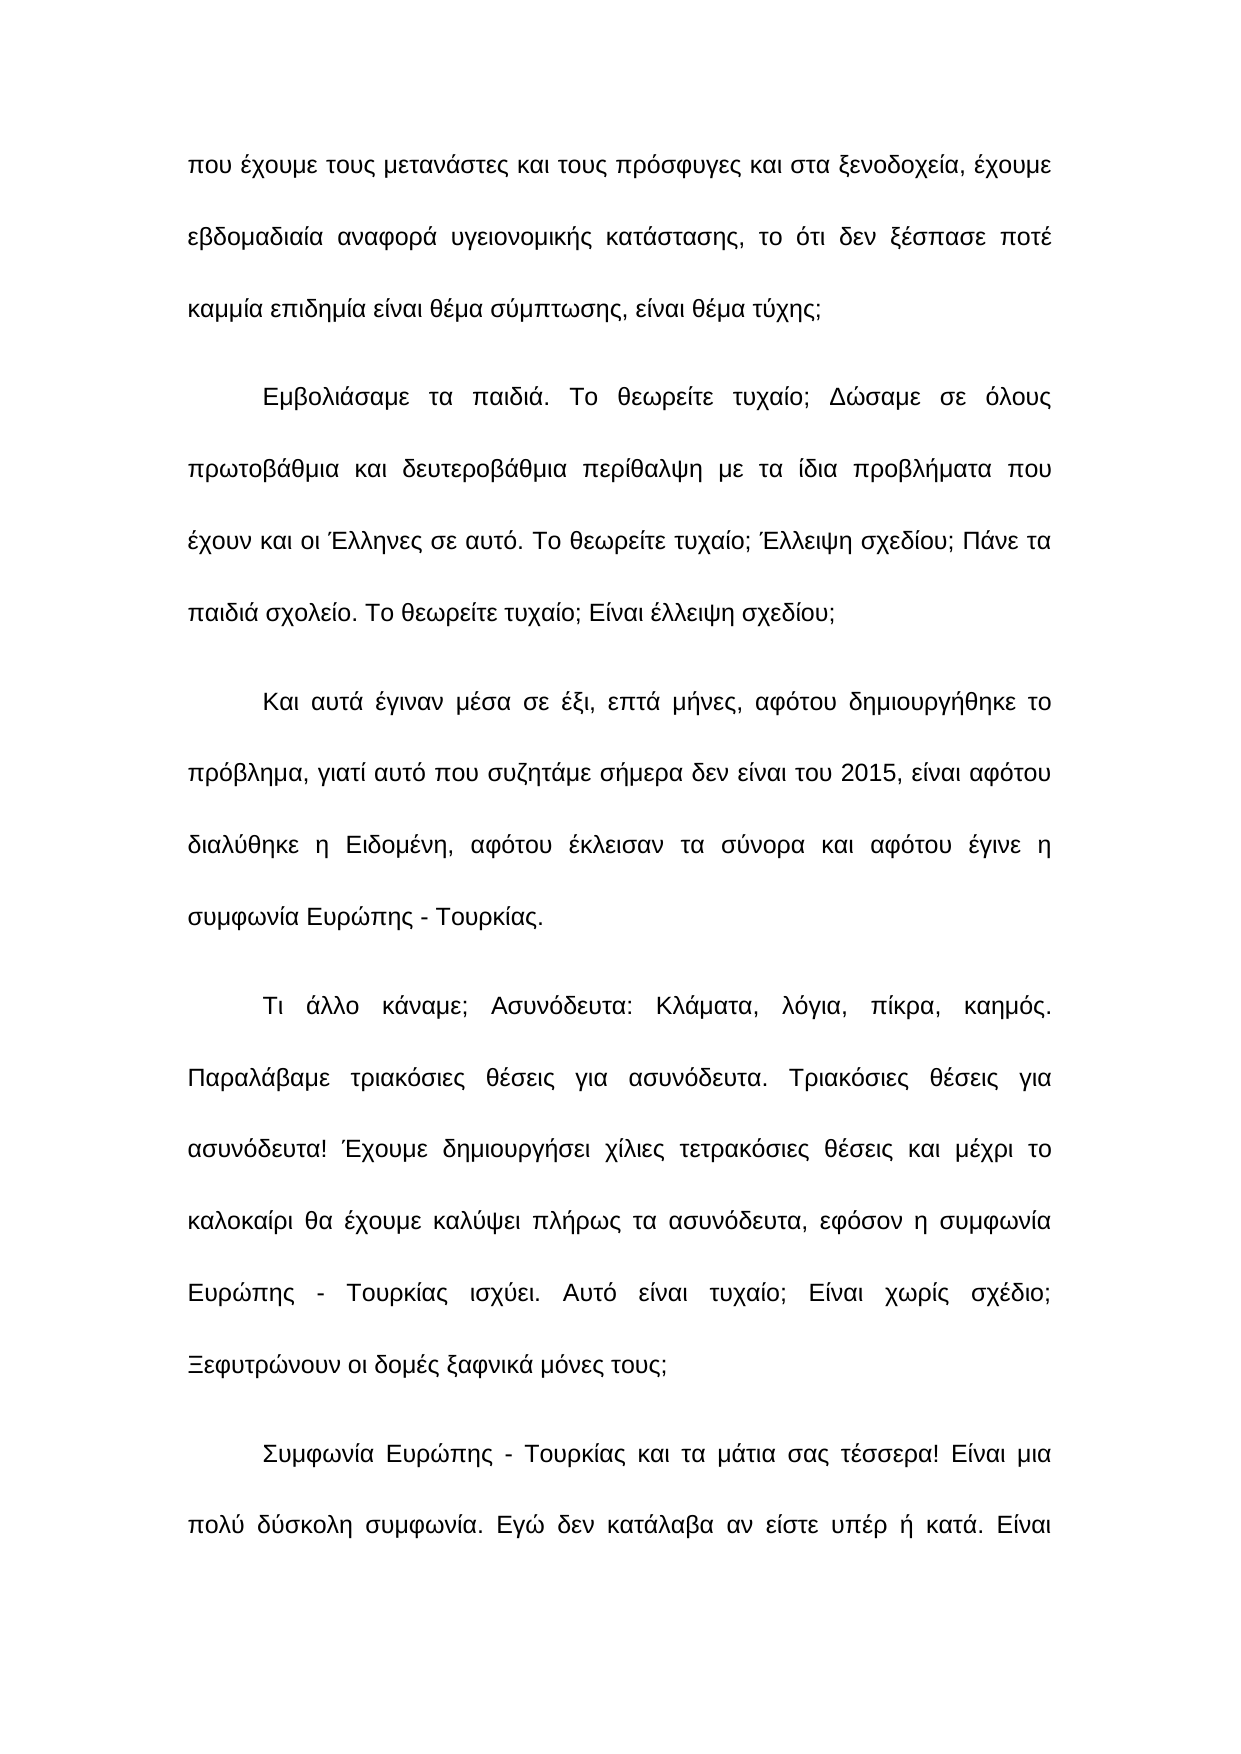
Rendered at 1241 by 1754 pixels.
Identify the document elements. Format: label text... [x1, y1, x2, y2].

text Και αυτά έγιναν μέσα σε έξι, επτά μήνες, αφότου δημιουργήθηκε το πρόβλημα, γιατί αυτό που συζητάμε σήμερα δεν είναι του 2015, είναι αφότου διαλύθηκε η Ειδομένη, αφότου έκλεισαν τα σύνορα και αφότου έγινε η συμφωνία Ευρώπης - Τουρκίας. [187, 686, 1053, 931]
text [187, 150, 1053, 322]
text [187, 1438, 1053, 1539]
text Εμβολιάσαμε τα παιδιά. Το θεωρείτε τυχαίο; Δώσαμε σε όλους πρωτοβάθμια και δευτεροβάθμια περίθαλψη με τα ίδια προβλήματα που έχουν και οι Έλληνες σε αυτό. Το θεωρείτε τυχαίο; Έλλειψη σχεδίου; Πάνε τα παιδιά σχολείο. Το θεωρείτε τυχαίο; Είναι έλλειψη σχεδίου; [187, 382, 1053, 627]
text Τι άλλο κάναμε; Ασυνόδευτα: Κλάματα, λόγια, πίκρα, καημός. Παραλάβαμε τριακόσιες θέσεις για ασυνόδευτα. Τριακόσιες θέσεις για ασυνόδευτα! Έχουμε δημιουργήσει χίλιες τετρακόσιες θέσεις και μέχρι το καλοκαίρι θα έχουμε καλύψει πλήρως τα ασυνόδευτα, εφόσον η συμφωνία Ευρώπης - Τουρκίας ισχύει. Αυτό είναι τυχαίο; Είναι χωρίς σχέδιο; Ξεφυτρώνουν οι δομές ξαφνικά μόνες τους; [187, 991, 1053, 1379]
